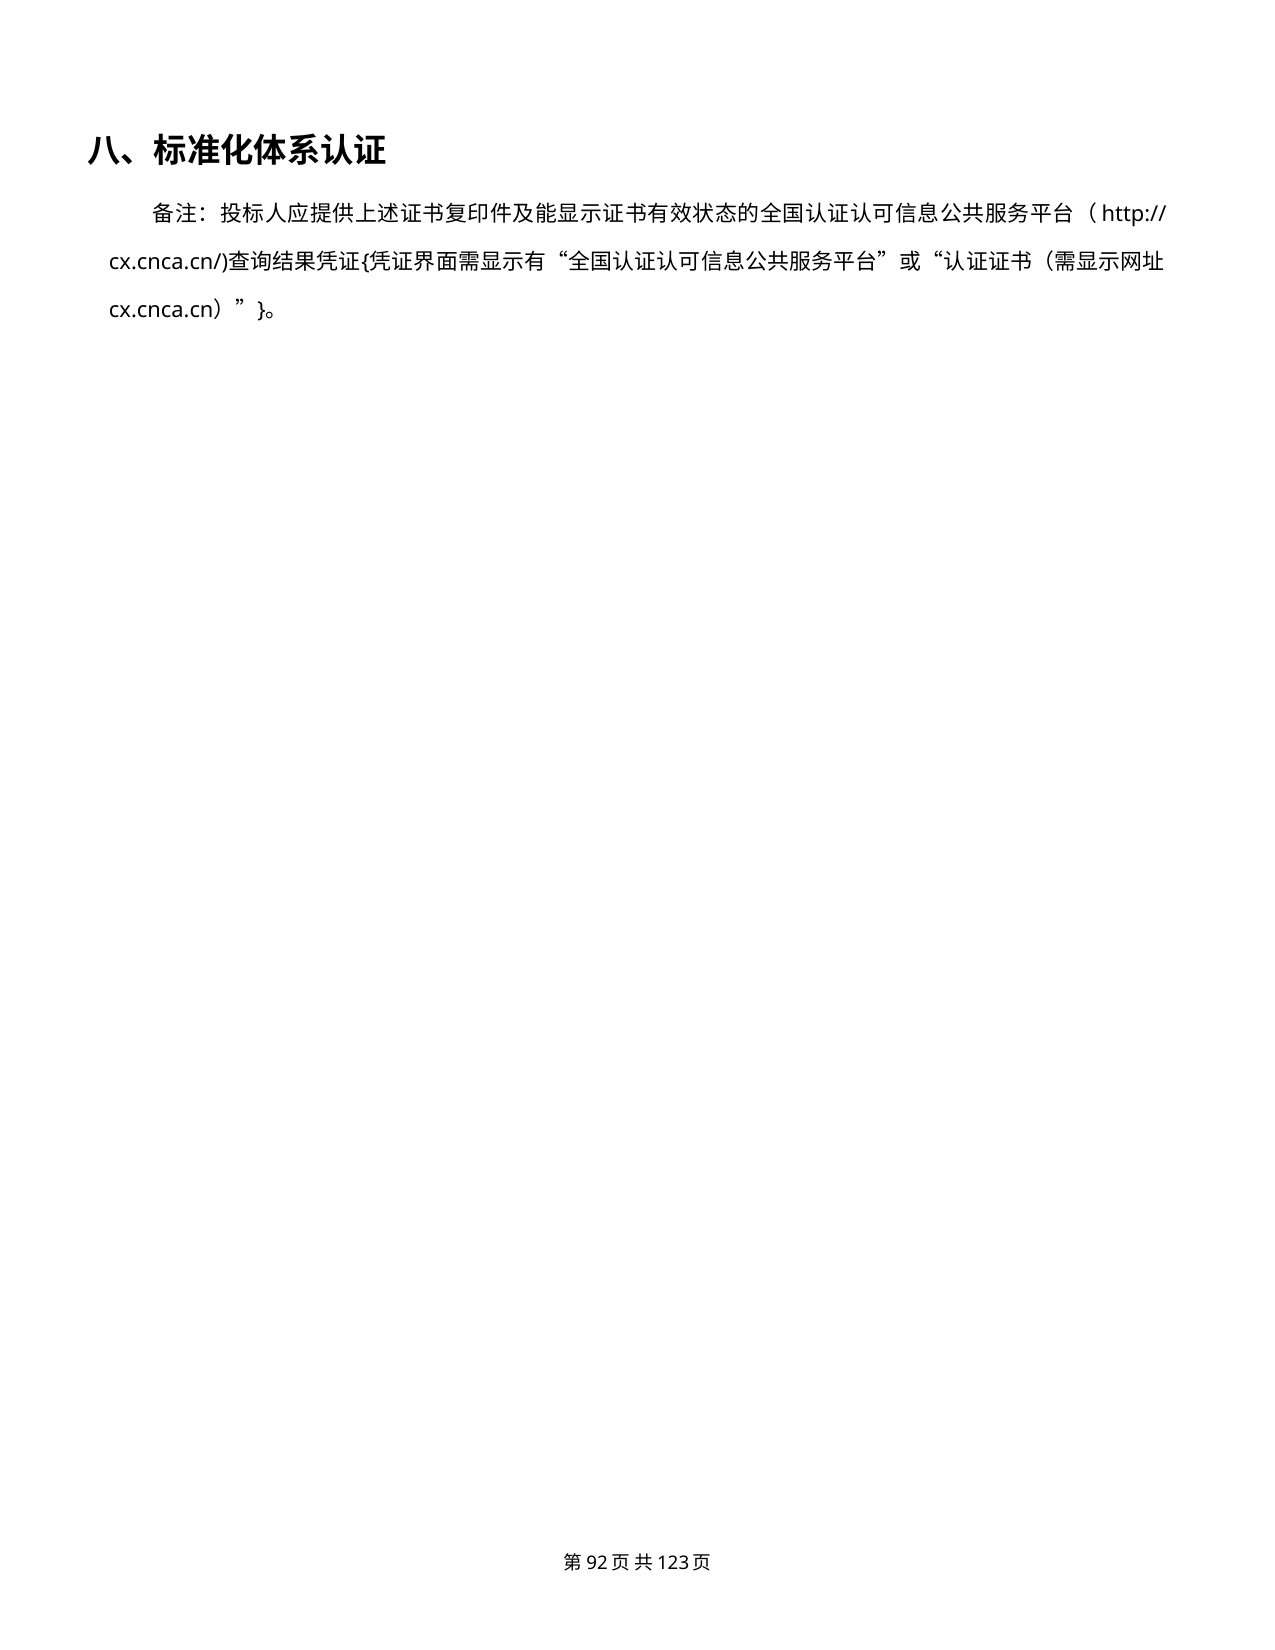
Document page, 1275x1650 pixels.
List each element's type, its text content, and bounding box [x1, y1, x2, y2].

text 备注：投标人应提供上述证书复印件及能显示证书有效状态的全国认证认可信息公共服务平台（http://cx.cnca.cn/)查询结果凭证{凭证界面需显示有“全国认证认可信息公共服务平台”或“认证证书（需显示网址cx.cnca.cn）”}。 [109, 196, 1166, 323]
text 八、标准化体系认证 [87, 124, 1166, 172]
